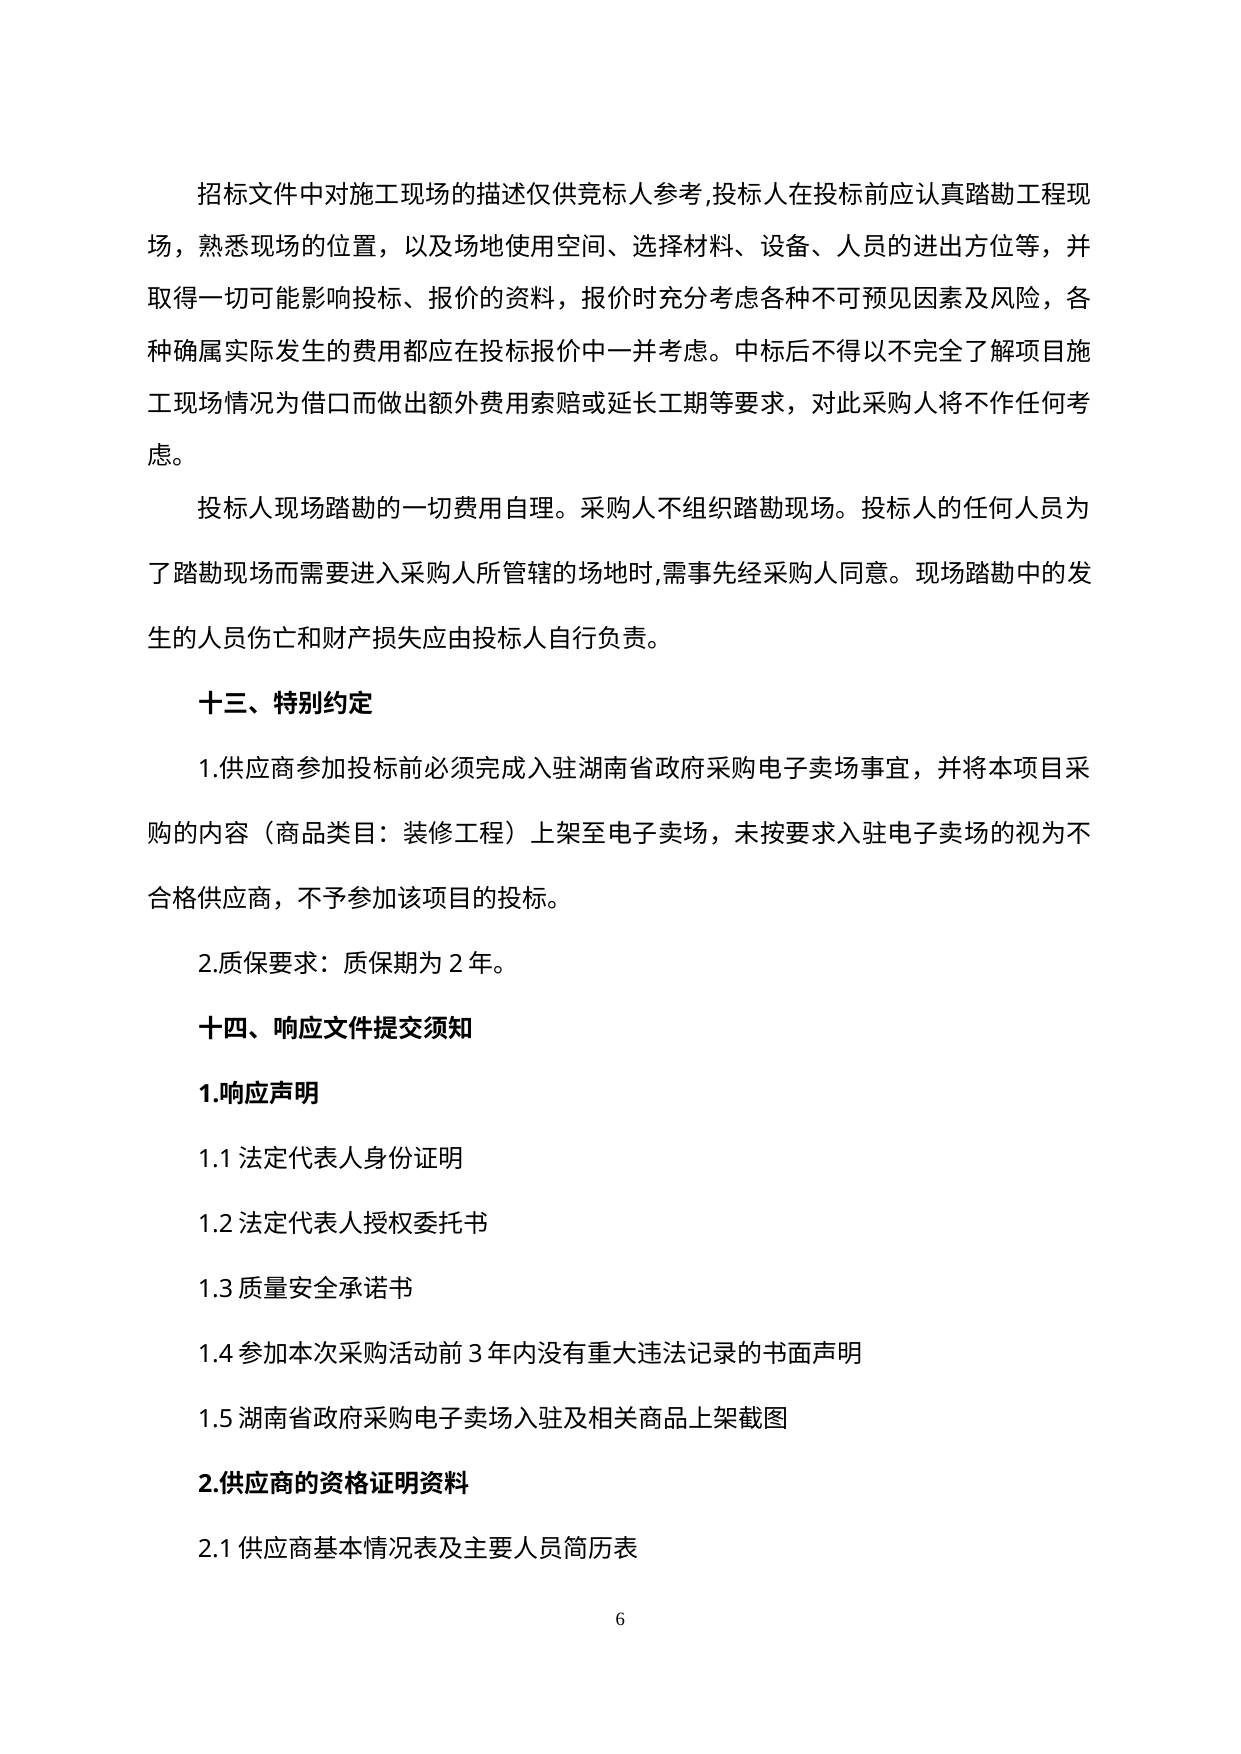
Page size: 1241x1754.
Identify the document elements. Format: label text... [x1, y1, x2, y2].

text 1.响应声明 [148, 1059, 1092, 1124]
text 十三、特别约定 [148, 669, 1092, 734]
text 1.3质量安全承诺书 [148, 1254, 1092, 1319]
text 1.4参加本次采购活动前3年内没有重大违法记录的书面声明 [148, 1319, 1092, 1384]
text 1.5湖南省政府采购电子卖场入驻及相关商品上架截图 [148, 1384, 1092, 1449]
text 投标人现场踏勘的一切费用自理。采购人不组织踏勘现场。投标人的任何人员为了踏勘现场而需要进入采购人所管辖的场地时,需事先经采购人同意。现场踏勘中的发生的人员伤亡和财产损失应由投标人自行负责。 [148, 474, 1092, 669]
text 1.2法定代表人授权委托书 [148, 1189, 1092, 1254]
text 2.供应商的资格证明资料 [148, 1449, 1092, 1514]
text 2.质保要求：质保期为2年。 [148, 929, 1092, 994]
text 十四、响应文件提交须知 [148, 994, 1092, 1059]
text 1.1法定代表人身份证明 [148, 1124, 1092, 1189]
text 1.供应商参加投标前必须完成入驻湖南省政府采购电子卖场事宜，并将本项目采购的内容（商品类目：装修工程）上架至电子卖场，未按要求入驻电子卖场的视为不合格供应商，不予参加该项目的投标。 [148, 734, 1092, 929]
text 2.1供应商基本情况表及主要人员简历表 [148, 1514, 1092, 1579]
text 招标文件中对施工现场的描述仅供竞标人参考,投标人在投标前应认真踏勘工程现场，熟悉现场的位置，以及场地使用空间、选择材料、设备、人员的进出方位等，并取得一切可能影响投标、报价的资料，报价时充分考虑各种不可预见因素及风险，各种确属实际发生的费用都应在投标报价中一并考虑。中标后不得以不完全了解项目施工现场情况为借口而做出额外费用索赔或延长工期等要求，对此采购人将不作任何考虑。 [148, 162, 1092, 474]
